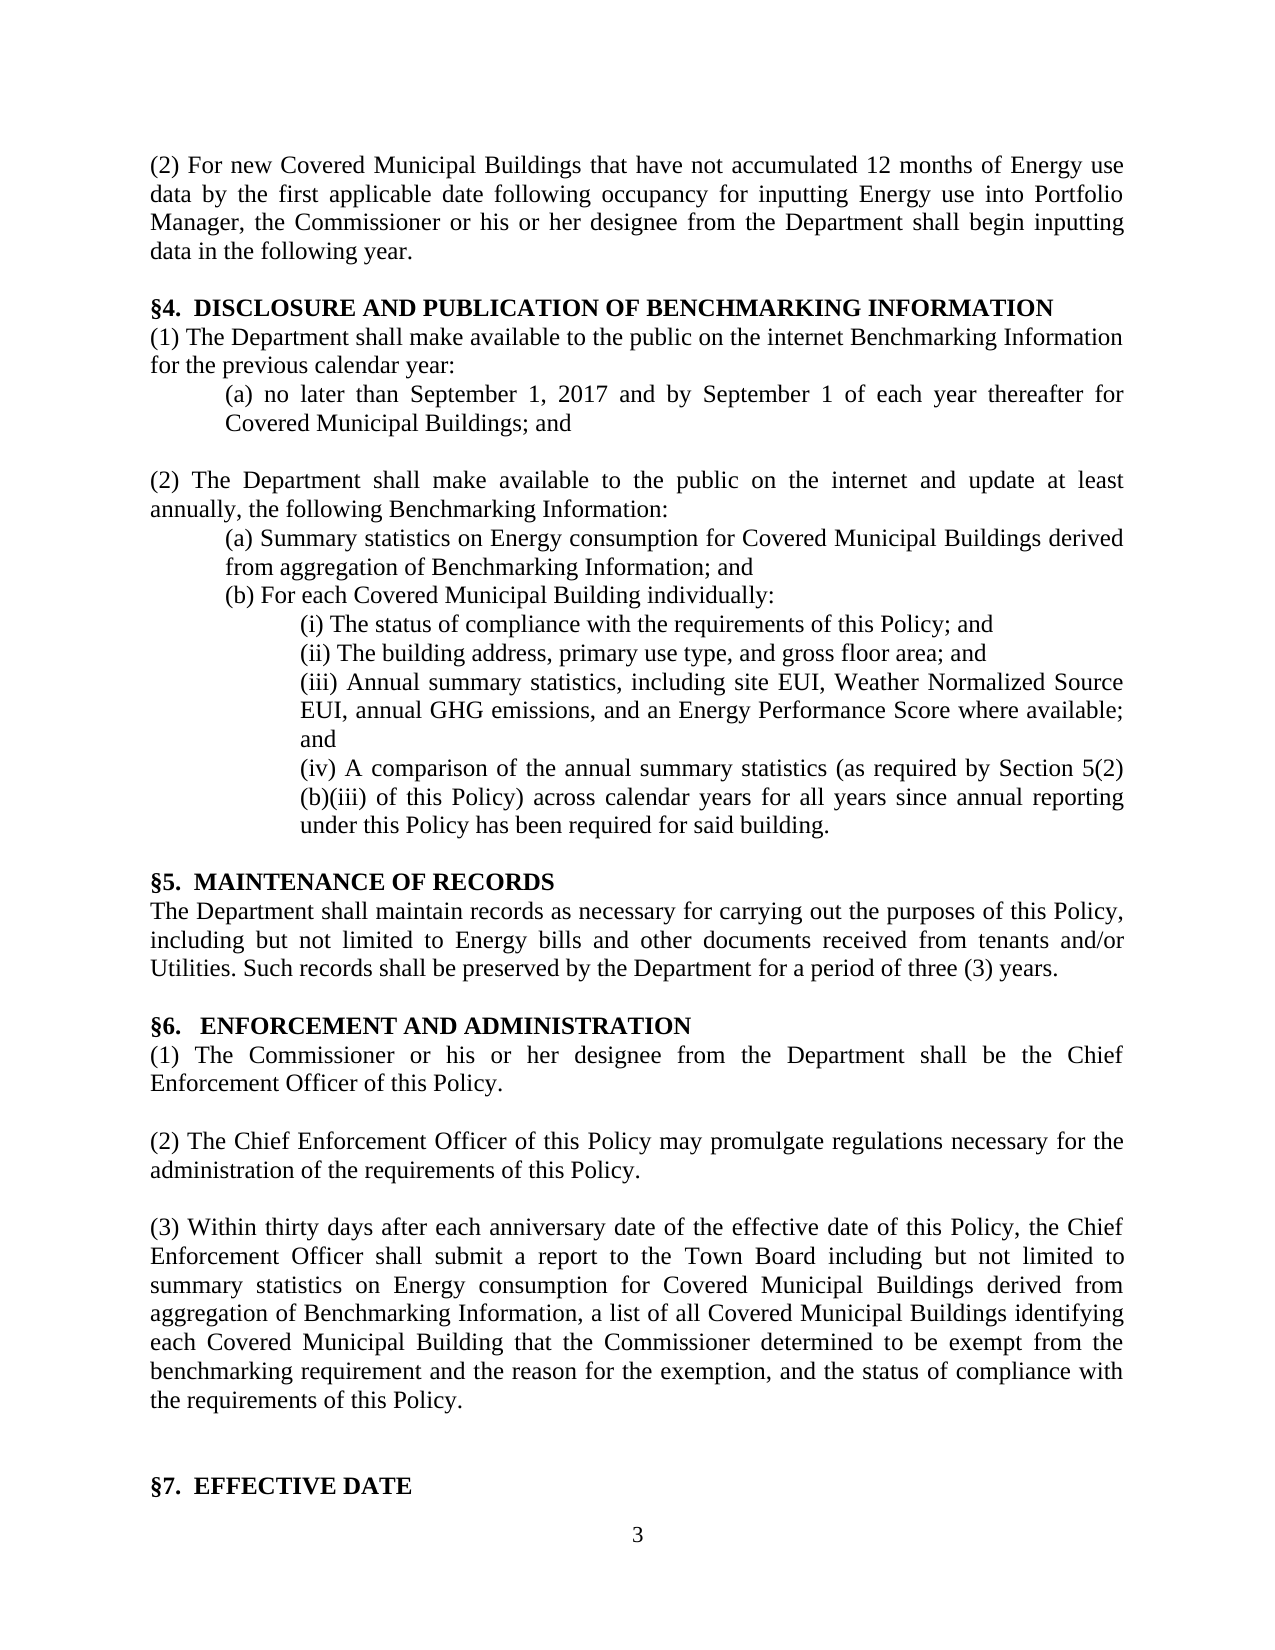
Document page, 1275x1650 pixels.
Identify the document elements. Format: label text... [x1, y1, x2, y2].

text The Department shall maintain records as necessary for carrying out the purposes of this Policy, including but not limited to Energy bills and other documents received from tenants and/or Utilities. Such records shall be preserved by the Department for a period of three (3) years. [150, 896, 1125, 982]
text §7. EFFECTIVE DATE [150, 1471, 1125, 1500]
text (a) Summary statistics on Energy consumption for Covered Municipal Buildings derived from aggregation of Benchmarking Information; and [225, 523, 1125, 581]
text (i) The status of compliance with the requirements of this Policy; and [300, 609, 1125, 638]
text (2) The Department shall make available to the public on the internet and update at least annually, the following Benchmarking Information: [150, 466, 1125, 523]
text (iii) Annual summary statistics, including site EUI, Weather Normalized Source EUI, annual GHG emissions, and an Energy Performance Score where available; and [300, 667, 1125, 753]
text (ii) The building address, primary use type, and gross floor area; and [300, 638, 1125, 667]
text §5. MAINTENANCE OF RECORDS [150, 867, 1125, 896]
text §6. ENFORCEMENT AND ADMINISTRATION [150, 1011, 1125, 1040]
text §4. DISCLOSURE AND PUBLICATION OF BENCHMARKING INFORMATION [150, 293, 1125, 322]
text (b) For each Covered Municipal Building individually: [150, 581, 1125, 609]
text (2) The Chief Enforcement Officer of this Policy may promulgate regulations necessary for the administration of the requirements of this Policy. [150, 1126, 1125, 1183]
text (iv) A comparison of the annual summary statistics (as required by Section 5(2)(b)(iii) of this Policy) across calendar years for all years since annual reporting under this Policy has been required for said building. [300, 753, 1125, 839]
text (1) The Commissioner or his or her designee from the Department shall be the Chief Enforcement Officer of this Policy. [150, 1040, 1125, 1097]
text (3) Within thirty days after each anniversary date of the effective date of this Policy, the Chief Enforcement Officer shall submit a report to the Town Board including but not limited to summary statistics on Energy consumption for Covered Municipal Buildings derived from aggregation of Benchmarking Information, a list of all Covered Municipal Buildings identifying each Covered Municipal Building that the Commissioner determined to be exempt from the benchmarking requirement and the reason for the exemption, and the status of compliance with the requirements of this Policy. [150, 1212, 1125, 1413]
text (2) For new Covered Municipal Buildings that have not accumulated 12 months of Energy use data by the first applicable date following occupancy for inputting Energy use into Portfolio Manager, the Commissioner or his or her designee from the Department shall begin inputting data in the following year. [150, 150, 1125, 265]
text (1) The Department shall make available to the public on the internet Benchmarking Information for the previous calendar year: [150, 322, 1125, 379]
text (a) no later than September 1, 2017 and by September 1 of each year thereafter for Covered Municipal Buildings; and [225, 379, 1125, 437]
